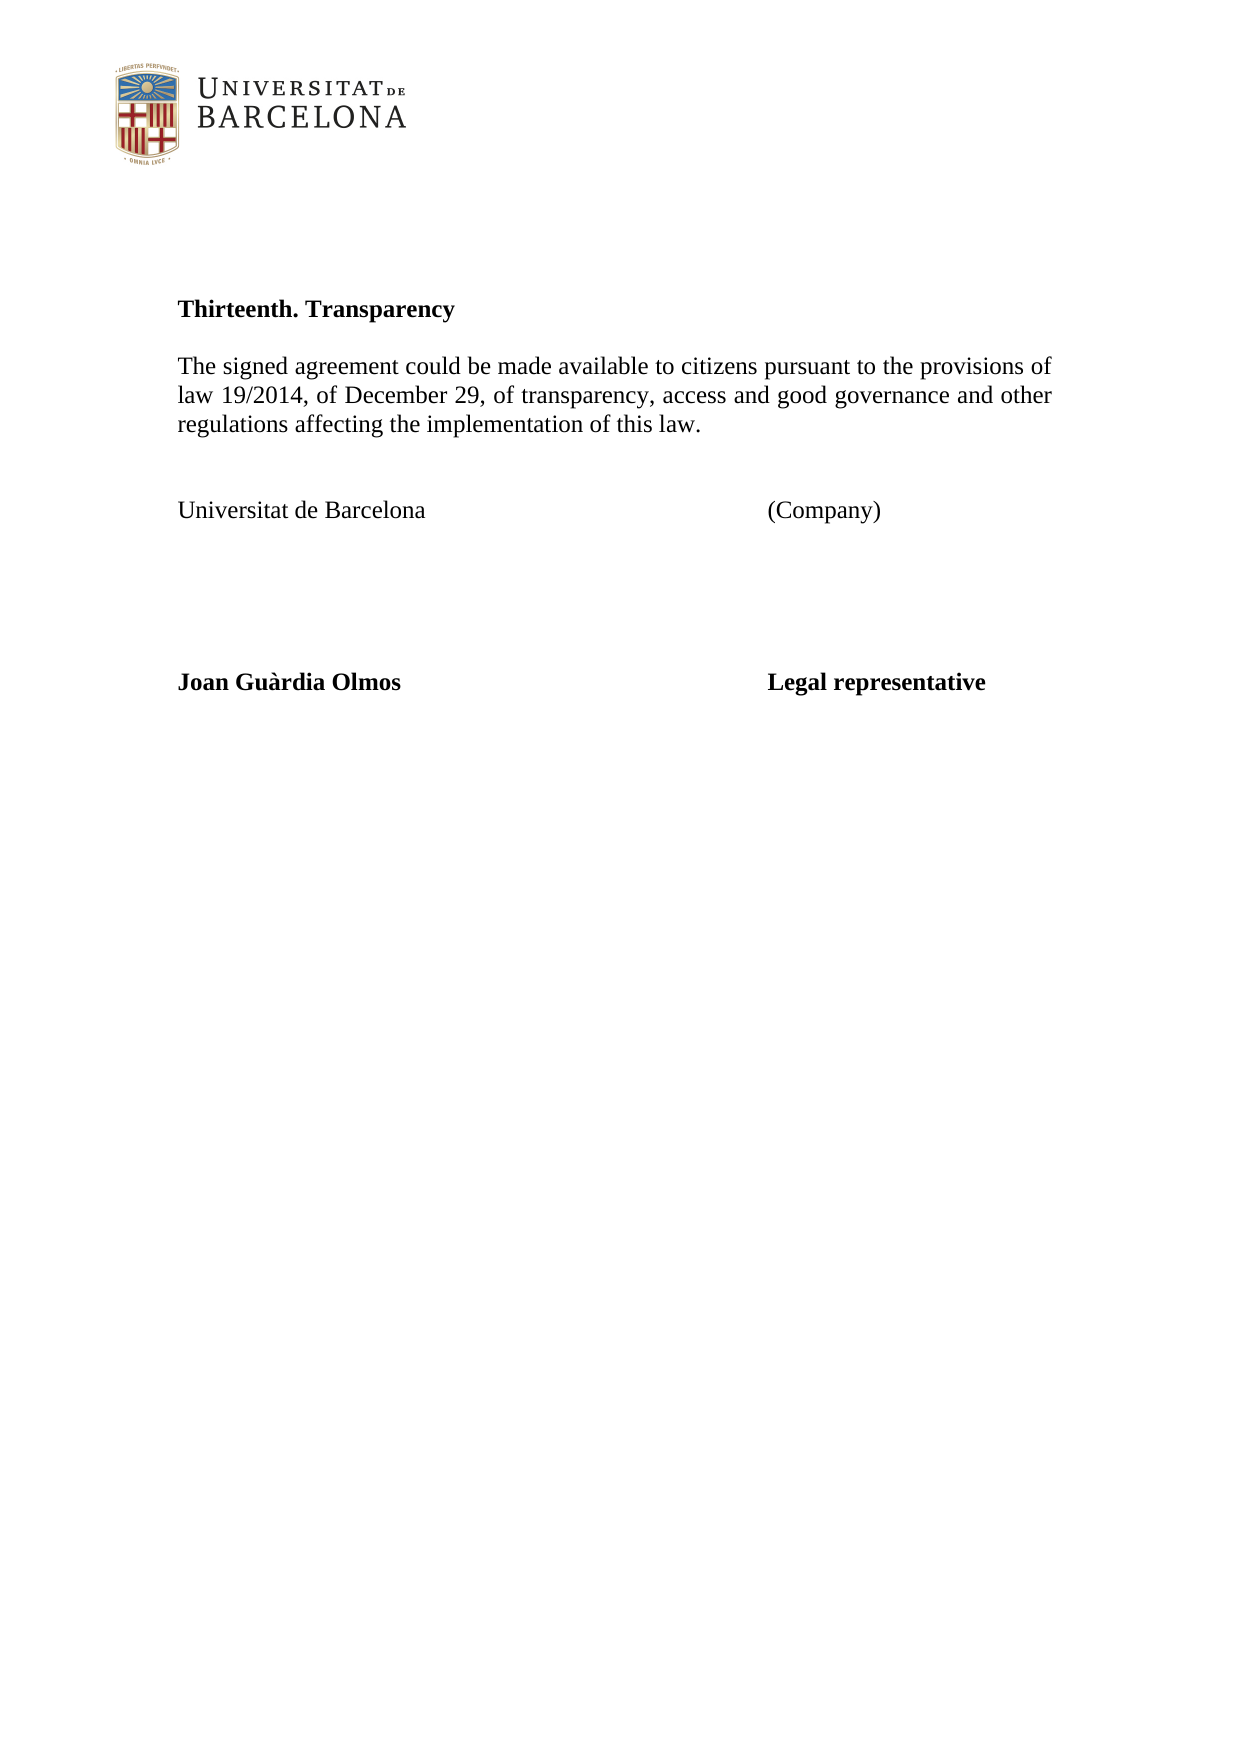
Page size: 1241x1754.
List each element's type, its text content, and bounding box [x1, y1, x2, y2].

text Universitat de Barcelona (Company) [177, 495, 1053, 524]
text Thirteenth. Transparency [177, 294, 1053, 322]
text The signed agreement could be made available to citizens pursuant to the provisions of law 19/2014, of December 29, of transparency, access and good governance and other regulations affecting the implementation of this law. [177, 351, 1053, 437]
picture [87, 33, 432, 199]
text Joan Guàrdia Olmos Legal representative [177, 667, 1053, 696]
